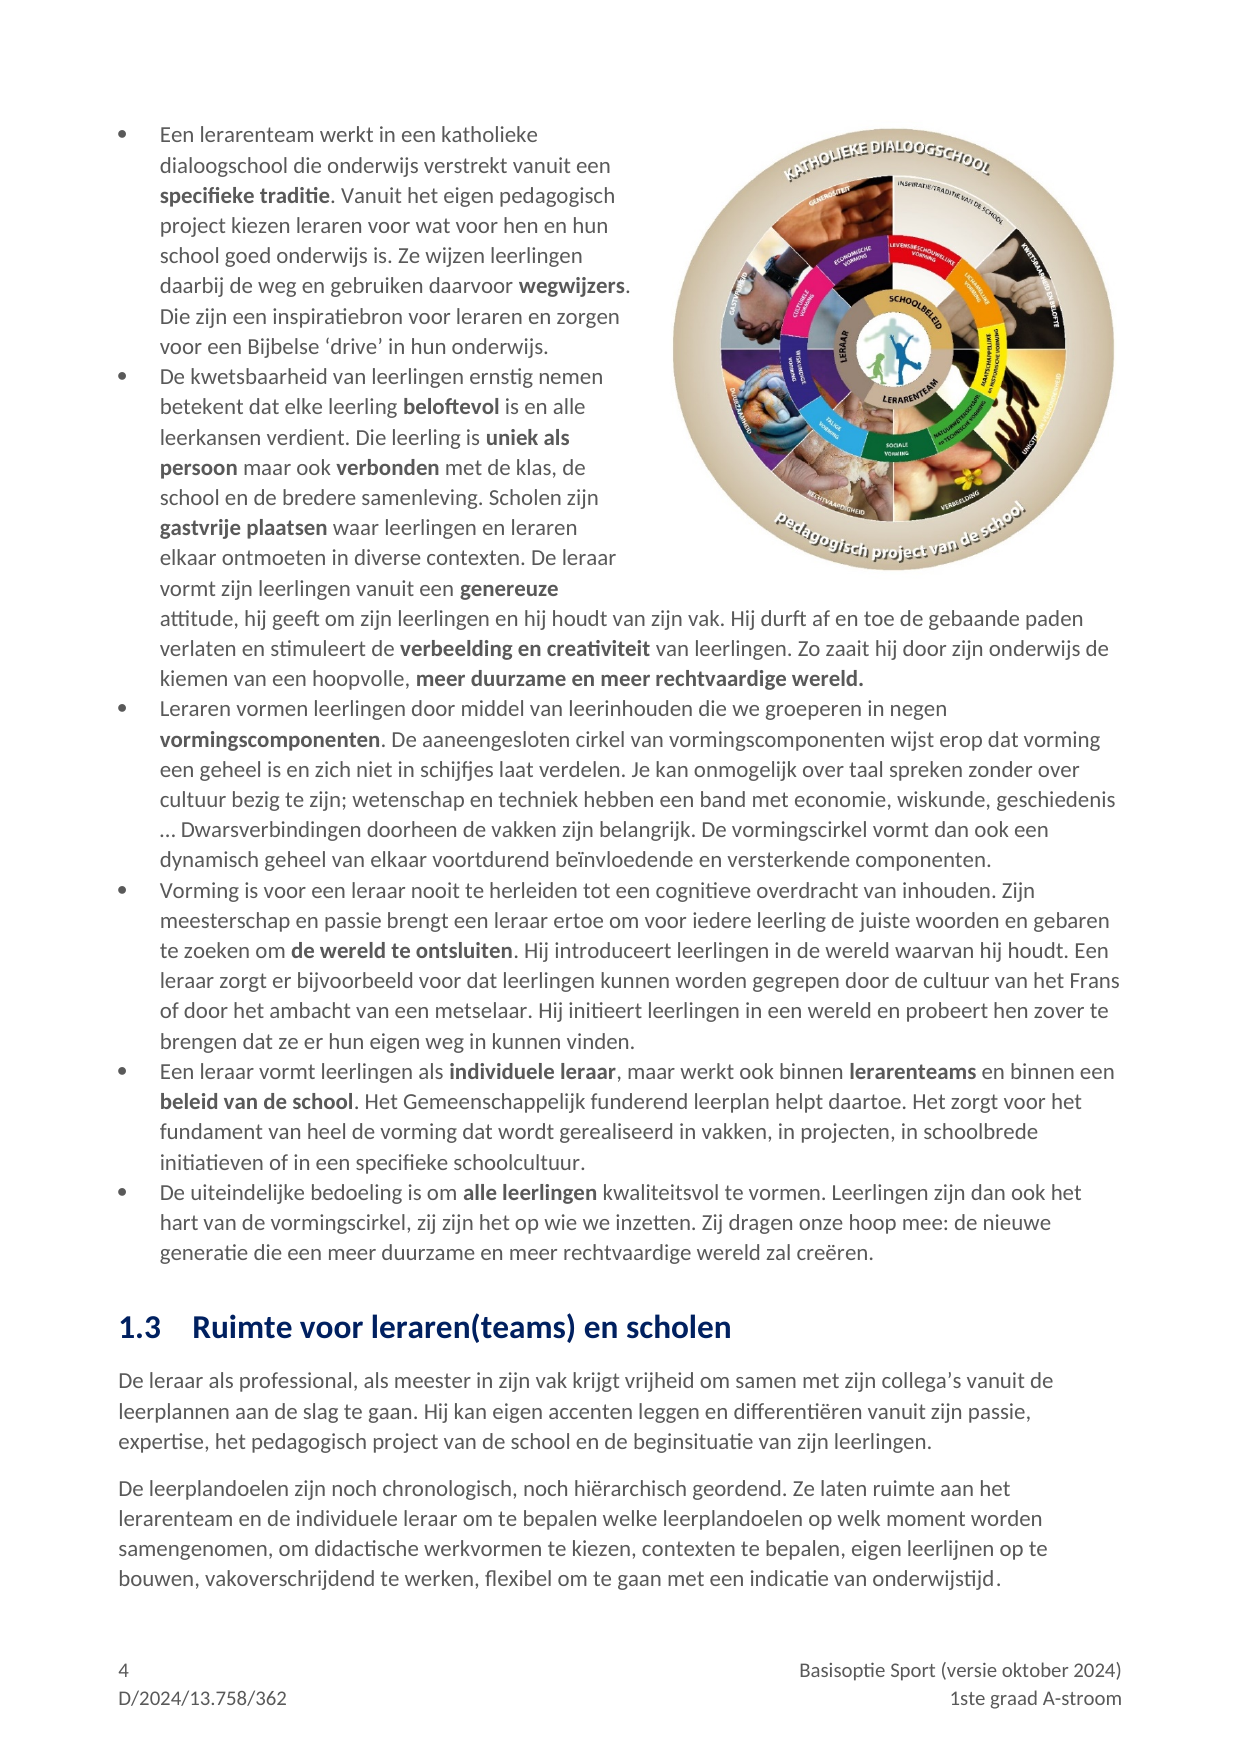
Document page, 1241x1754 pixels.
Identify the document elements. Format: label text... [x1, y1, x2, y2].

list Een lerarenteam werkt in een katholieke dialoogschool die onderwijs verstrekt vanuit een specifieke traditie. Vanuit het eigen pedagogisch project kiezen leraren voor wat voor hen en hun school goed onderwijs is. Ze wijzen leerlingen daarbij de weg en gebruiken daarvoor wegwijzers. Die zijn een inspiratiebron voor leraren en zorgen voor een Bijbelse ‘drive’ in hun onderwijs. [118, 121, 650, 360]
text De leraar als professional, als meester in zijn vak krijgt vrijheid om samen met zijn collega’s vanuit de leerplannen aan de slag te gaan. Hij kan eigen accenten leggen en differentiëren vanuit zijn passie, expertise, het pedagogisch project van de school en de beginsituatie van zijn leerlingen. [118, 1367, 1122, 1455]
list Een leraar vormt leerlingen als individuele leraar, maar werkt ook binnen lerarenteams en binnen een beleid van de school. Het Gemeenschappelijk funderend leerplan helpt daartoe. Het zorgt voor het fundament van heel de vorming dat wordt gerealiseerd in vakken, in projecten, in schoolbrede initiatieven of in een specifieke schoolcultuur. [118, 1057, 1122, 1176]
list Ruimte voor leraren(teams) en scholen [118, 1306, 1122, 1347]
picture [650, 120, 1150, 580]
list De uiteindelijke bedoeling is om alle leerlingen kwaliteitsvol te vormen. Leerlingen zijn dan ook het hart van de vormingscirkel, zij zijn het op wie we inzetten. Zij dragen onze hoop mee: de nieuwe generatie die een meer duurzame en meer rechtvaardige wereld zal creëren. [118, 1178, 1122, 1266]
list Vorming is voor een leraar nooit te herleiden tot een cognitieve overdracht van inhouden. Zijn meesterschap en passie brengt een leraar ertoe om voor iedere leerling de juiste woorden en gebaren te zoeken om de wereld te ontsluiten. Hij introduceert leerlingen in de wereld waarvan hij houdt. Een leraar zorgt er bijvoorbeeld voor dat leerlingen kunnen worden gegrepen door de cultuur van het Frans of door het ambacht van een metselaar. Hij initieert leerlingen in een wereld en probeert hen zover te brengen dat ze er hun eigen weg in kunnen vinden. [118, 876, 1122, 1055]
list De kwetsbaarheid van leerlingen ernstig nemen betekent dat elke leerling beloftevol is en alle leerkansen verdient. Die leerling is uniek als persoon maar ook verbonden met de klas, de school en de bredere samenleving. Scholen zijn gastvrije plaatsen waar leerlingen en leraren elkaar ontmoeten in diverse contexten. De leraar vormt zijn leerlingen vanuit een genereuze attitude, hij geeft om zijn leerlingen en hij houdt van zijn vak. Hij durft af en toe de gebaande paden verlaten en stimuleert de verbeelding en creativiteit van leerlingen. Zo zaait hij door zijn onderwijs de kiemen van een hoopvolle, meer duurzame en meer rechtvaardige wereld. [118, 362, 1122, 692]
list Leraren vormen leerlingen door middel van leerinhouden die we groeperen in negen vormingscomponenten. De aaneengesloten cirkel van vormingscomponenten wijst erop dat vorming een geheel is en zich niet in schijfjes laat verdelen. Je kan onmogelijk over taal spreken zonder over cultuur bezig te zijn; wetenschap en techniek hebben een band met economie, wiskunde, geschiedenis … Dwarsverbindingen doorheen de vakken zijn belangrijk. De vormingscirkel vormt dan ook een dynamisch geheel van elkaar voortdurend beïnvloedende en versterkende componenten. [118, 694, 1122, 874]
text De leerplandoelen zijn noch chronologisch, noch hiërarchisch geordend. Ze laten ruimte aan het lerarenteam en de individuele leraar om te bepalen welke leerplandoelen op welk moment worden samengenomen, om didactische werkvormen te kiezen, contexten te bepalen, eigen leerlijnen op te bouwen, vakoverschrijdend te werken, flexibel om te gaan met een indicatie van onderwijstijd. [118, 1474, 1122, 1593]
